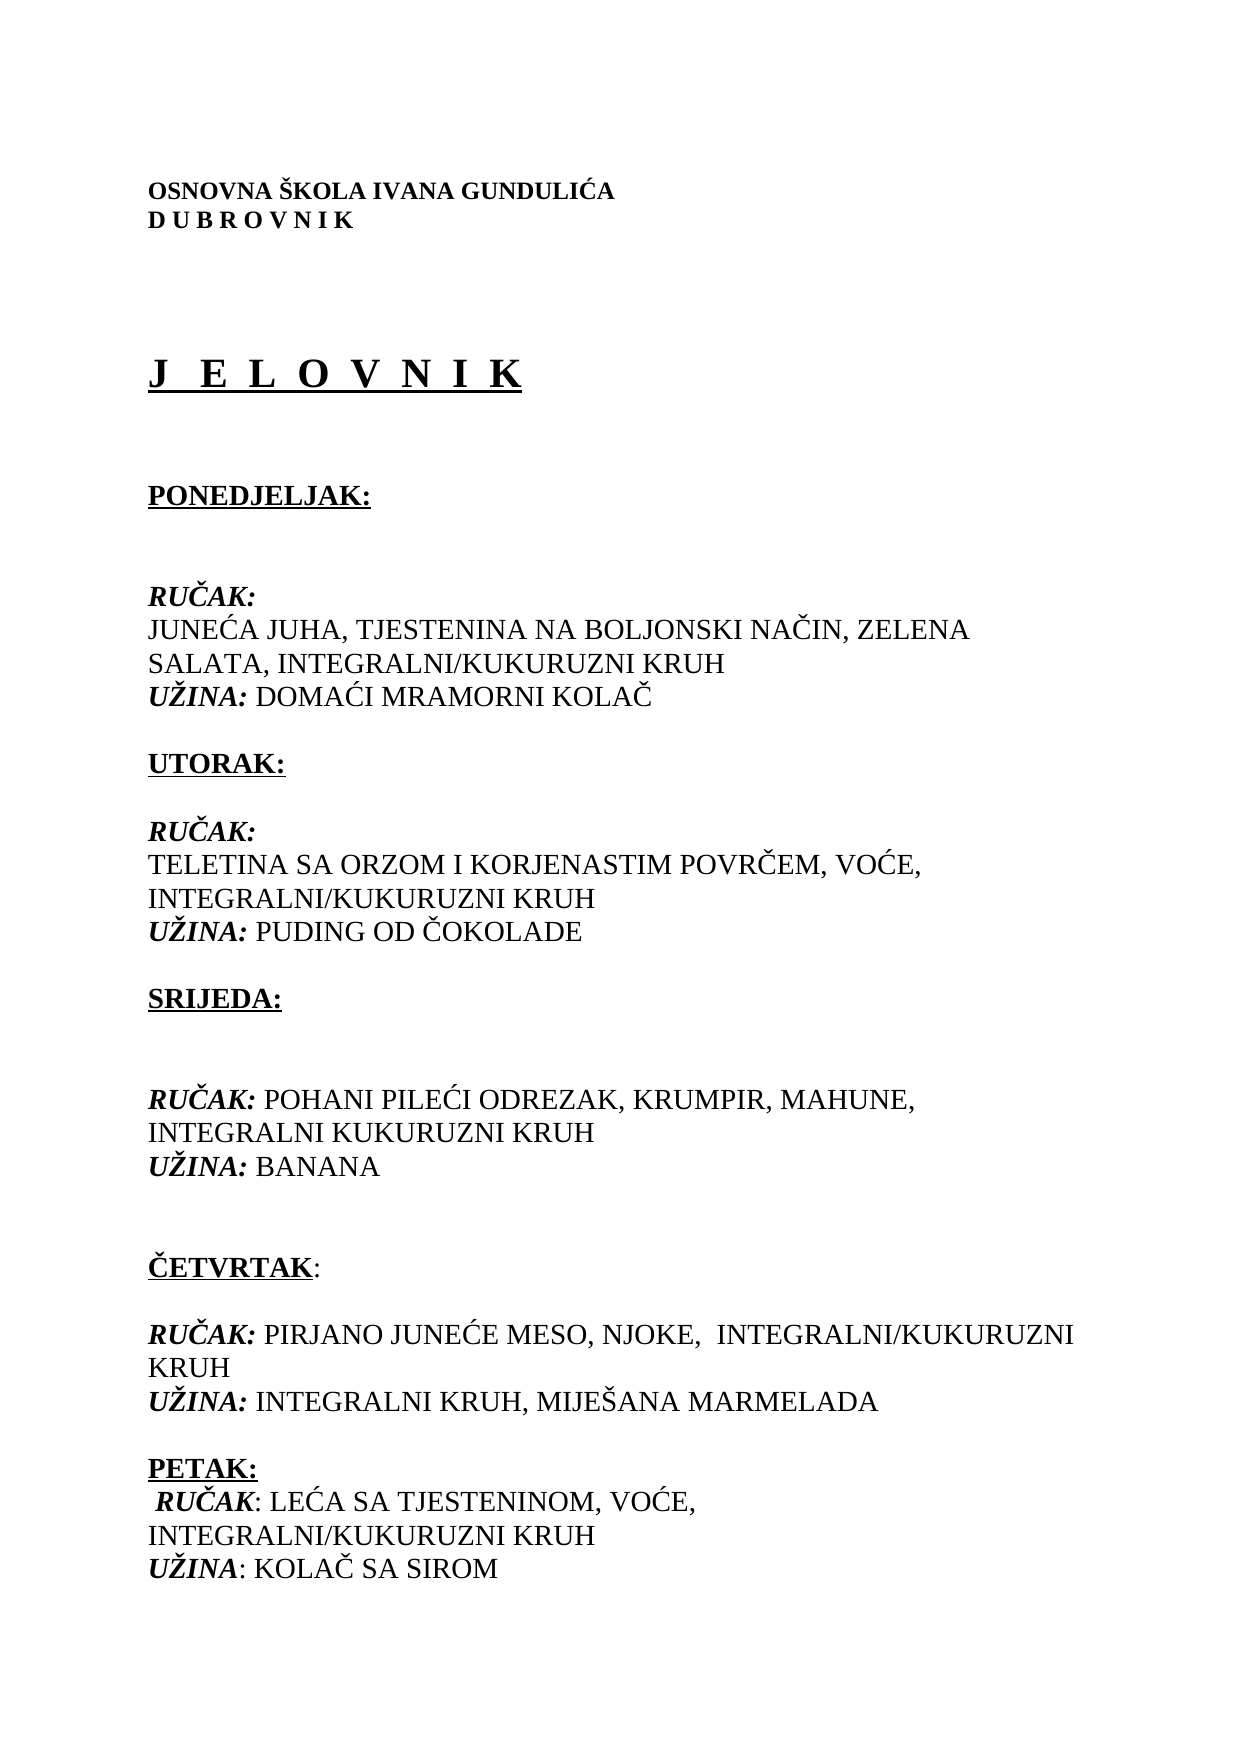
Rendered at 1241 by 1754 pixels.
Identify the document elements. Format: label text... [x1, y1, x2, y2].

text JUNEĆA JUHA, TJESTENINA NA BOLJONSKI NAČIN, ZELENA SALATA, INTEGRALNI/KUKURUZNI KRUH [148, 612, 1093, 679]
text RUČAK: [148, 814, 1093, 847]
text J E L O V N I K [148, 349, 1093, 397]
text RUČAK: LEĆA SA TJESTENINOM, VOĆE, [148, 1484, 1093, 1518]
text OSNOVNA ŠKOLA IVANA GUNDULIĆA [148, 176, 1093, 205]
text PETAK: [148, 1451, 1093, 1484]
text RUČAK: POHANI PILEĆI ODREZAK, KRUMPIR, MAHUNE, INTEGRALNI KUKURUZNI KRUH [148, 1082, 1093, 1149]
text UŽINA: BANANA [148, 1149, 1093, 1183]
text UTORAK: [148, 747, 1093, 780]
text UŽINA: KOLAČ SA SIROM [148, 1552, 1093, 1585]
text INTEGRALNI/KUKURUZNI KRUH [148, 1518, 1093, 1552]
text INTEGRALNI/KUKURUZNI KRUH [148, 881, 1093, 914]
text D U B R O V N I K [148, 205, 1093, 234]
text UŽINA: PUDING OD ČOKOLADE [148, 914, 1093, 948]
text UŽINA: DOMAĆI MRAMORNI KOLAČ [148, 679, 1093, 713]
text RUČAK: [148, 579, 1093, 612]
text RUČAK: PIRJANO JUNEĆE MESO, NJOKE, INTEGRALNI/KUKURUZNI KRUH [148, 1317, 1093, 1384]
text SRIJEDA: [148, 981, 1093, 1015]
text UŽINA: INTEGRALNI KRUH, MIJEŠANA MARMELADA [148, 1384, 1093, 1417]
text PONEDJELJAK: [148, 478, 1093, 512]
text TELETINA SA ORZOM I KORJENASTIM POVRČEM, VOĆE, [148, 847, 1093, 881]
text ČETVRTAK: [148, 1250, 1093, 1283]
